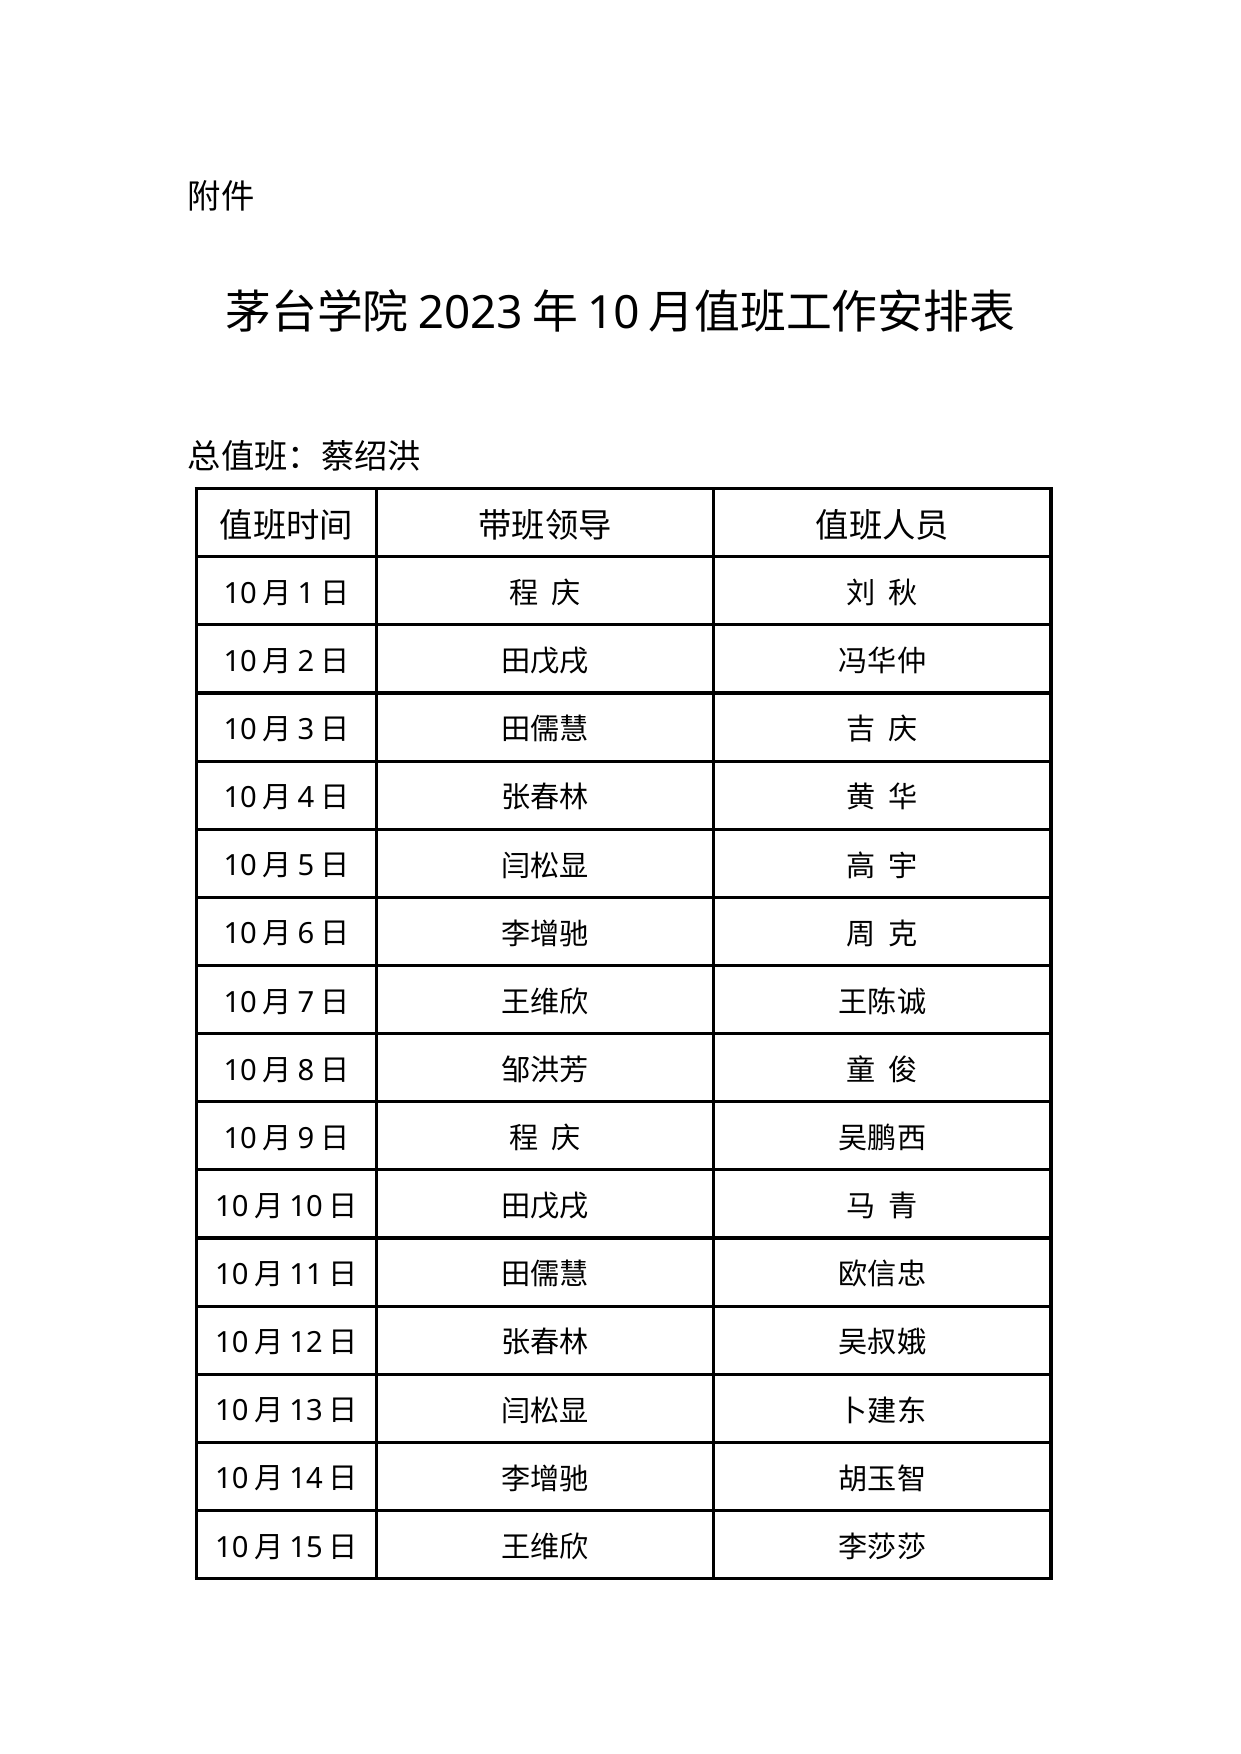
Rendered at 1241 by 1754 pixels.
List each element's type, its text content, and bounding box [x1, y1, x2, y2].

table_cell 李增驰 [378, 1444, 712, 1509]
table_header 值班时间 [198, 490, 375, 555]
table_cell 10月10日 [198, 1171, 375, 1236]
table_cell 10月2日 [198, 626, 375, 691]
table_cell 闫松显 [378, 1376, 712, 1441]
text 附件 [187, 162, 1053, 227]
table_cell 高 宇 [715, 831, 1049, 896]
table_header 值班人员 [715, 490, 1049, 555]
table_cell 田儒慧 [378, 695, 712, 759]
table_cell 10月1日 [198, 558, 375, 623]
table_cell 田儒慧 [378, 1240, 712, 1304]
table_header 带班领导 [378, 490, 712, 555]
table_cell 王维欣 [378, 1512, 712, 1577]
table_cell 张春林 [378, 763, 712, 828]
table_cell 李增驰 [378, 899, 712, 964]
table_cell 10月9日 [198, 1103, 375, 1168]
table_cell 黄 华 [715, 763, 1049, 828]
table_cell 吉 庆 [715, 695, 1049, 759]
table_cell 刘 秋 [715, 558, 1049, 623]
table_cell 闫松显 [378, 831, 712, 896]
table_cell 10月13日 [198, 1376, 375, 1441]
table_cell 张春林 [378, 1308, 712, 1373]
table_cell 10月8日 [198, 1035, 375, 1100]
table_cell 吴叔娥 [715, 1308, 1049, 1373]
table_cell 10月7日 [198, 967, 375, 1032]
table_cell 胡玉智 [715, 1444, 1049, 1509]
table_cell 10月5日 [198, 831, 375, 896]
table_cell 邹洪芳 [378, 1035, 712, 1100]
table_cell 冯华仲 [715, 626, 1049, 691]
table_cell 周 克 [715, 899, 1049, 964]
table_cell 田戊戌 [378, 626, 712, 691]
table_cell 程 庆 [378, 558, 712, 623]
table_cell 童 俊 [715, 1035, 1049, 1100]
table_cell 10月15日 [198, 1512, 375, 1577]
table_cell 10月3日 [198, 695, 375, 759]
table_cell 欧信忠 [715, 1240, 1049, 1304]
table_cell 马 青 [715, 1171, 1049, 1236]
text 茅台学院2023年10月值班工作安排表 [187, 259, 1053, 357]
table_cell 田戊戌 [378, 1171, 712, 1236]
table_cell 10月4日 [198, 763, 375, 828]
table_cell 王陈诚 [715, 967, 1049, 1032]
table_cell 10月11日 [198, 1240, 375, 1304]
table_cell 吴鹏西 [715, 1103, 1049, 1168]
table_cell 10月14日 [198, 1444, 375, 1509]
text 总值班：蔡绍洪 [187, 422, 1053, 487]
table_cell 10月6日 [198, 899, 375, 964]
table_cell 卜建东 [715, 1376, 1049, 1441]
table_cell 王维欣 [378, 967, 712, 1032]
table_cell 10月12日 [198, 1308, 375, 1373]
table_cell 程 庆 [378, 1103, 712, 1168]
table_cell 李莎莎 [715, 1512, 1049, 1577]
